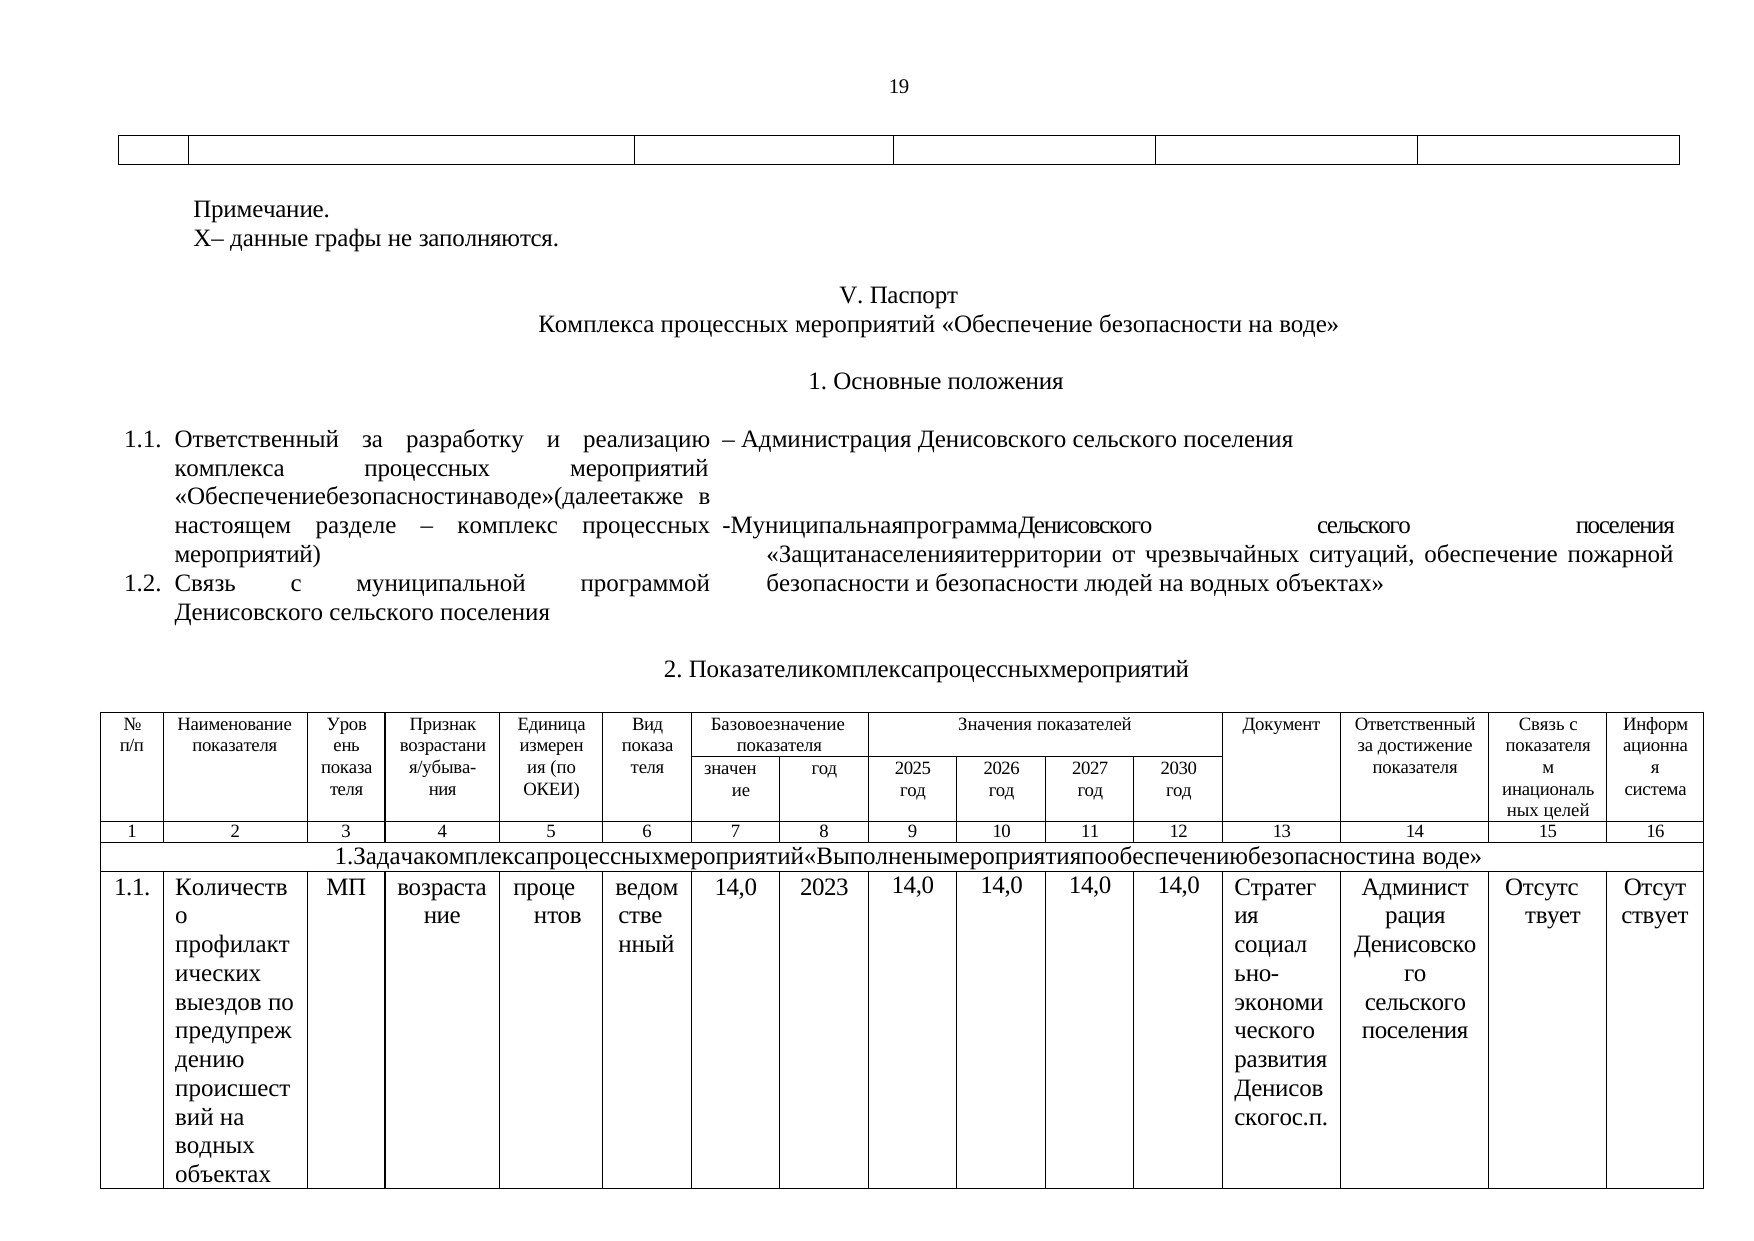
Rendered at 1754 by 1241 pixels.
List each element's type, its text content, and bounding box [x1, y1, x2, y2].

table_header [1156, 136, 1417, 164]
table_cell ведом ственный [603, 872, 691, 1188]
table_header [635, 136, 893, 164]
text Примечание. [193, 194, 1716, 223]
table_header [119, 136, 188, 164]
text Х– данные графы не заполняются. [193, 223, 1716, 251]
table_cell МП [308, 872, 384, 1188]
table_header Документ [1223, 713, 1340, 821]
table_cell 12 [1134, 822, 1222, 842]
table_header Ответственный за достижение показателя [1341, 713, 1488, 821]
table_cell Отсутствует [1607, 872, 1703, 1188]
table_cell 11 [1046, 822, 1133, 842]
table_cell 9 [869, 822, 956, 842]
table_cell 5 [500, 822, 602, 842]
list Ответственный за разработку и реализацию комплекса процессных мероприятий [124, 424, 710, 481]
table_cell 14,0 [692, 872, 779, 1188]
table_cell 6 [603, 822, 691, 842]
table_cell 1.1. [101, 872, 163, 1188]
table_cell 4 [386, 822, 499, 842]
table_cell Отсутствует [1489, 872, 1606, 1188]
table_header Уровень показа теля [308, 713, 384, 821]
table_header Значения показателей [869, 713, 1222, 756]
table_cell 2023 [780, 872, 868, 1188]
table_cell значение [692, 757, 779, 821]
table_cell 2027 год [1046, 757, 1133, 821]
table_header [1418, 136, 1679, 164]
list Связь с муниципальной программой Денисовского сельского поселения [124, 568, 710, 625]
text «Обеспечениебезопасностинаводе»(далеетакже в настоящем разделе – комплекс процессных мероприятий) [174, 481, 710, 568]
table_cell 14,0 [957, 872, 1045, 1188]
table_cell 8 [780, 822, 868, 842]
table_cell 1 [101, 822, 163, 842]
table_cell 1.Задачакомплексапроцессныхмероприятий«Выполненымероприятияпообеспечениюбезопасностина воде» [101, 843, 1703, 871]
text – Администрация Денисовского сельского поселения [722, 424, 1674, 453]
table_cell год [780, 757, 868, 821]
table_cell 2025 год [869, 757, 956, 821]
table_cell 3 [308, 822, 384, 842]
list Паспорт [839, 280, 1716, 309]
table_header Информационная система [1607, 713, 1703, 821]
table_cell 14,0 [869, 872, 956, 1188]
table_cell Администрация Денисовского сельского поселения [1341, 872, 1488, 1188]
table_cell 13 [1223, 822, 1340, 842]
table_header Наименование показателя [164, 713, 307, 821]
table_header Единица измерения (по ОКЕИ) [500, 713, 602, 821]
table_cell Количество профилактических выездов по предупреждению происшествий на водных объектах [164, 872, 307, 1188]
table_header [189, 136, 634, 164]
table_cell 10 [957, 822, 1045, 842]
table_cell возраста ние [386, 872, 499, 1188]
table_cell 16 [1607, 822, 1703, 842]
table_cell 2 [164, 822, 307, 842]
table_cell 2030 год [1134, 757, 1222, 821]
list Показателикомплексапроцессныхмероприятий [663, 654, 1716, 683]
table_header Вид показателя [603, 713, 691, 821]
table_cell 14,0 [1134, 872, 1222, 1188]
text Комплекса процессных мероприятий «Обеспечение безопасности на воде» [538, 309, 1716, 338]
table_cell Стратег ия социально- экономического развитияДенисовскогос.п. [1223, 872, 1340, 1188]
table_cell 7 [692, 822, 779, 842]
table_cell 14,0 [1046, 872, 1133, 1188]
table_header Связь с показателя минациональных целей [1489, 713, 1606, 821]
table_header Базовоезначение показателя [692, 713, 868, 756]
text -МуниципальнаяпрограммаДенисовского сельского поселения «Защитанаселенияитерритории от чрезвычайных ситуаций, обеспечение пожарной безопасности и безопасности людей на водных объектах» [722, 510, 1674, 597]
list Основные положения [808, 366, 1716, 395]
table_header №п/п [101, 713, 163, 821]
table_header Признак возрастани я/убыва- ния [386, 713, 499, 821]
table_cell 15 [1489, 822, 1606, 842]
table_cell процентов [500, 872, 602, 1188]
table_cell 14 [1341, 822, 1488, 842]
table_header [894, 136, 1155, 164]
table_cell 2026 год [957, 757, 1045, 821]
